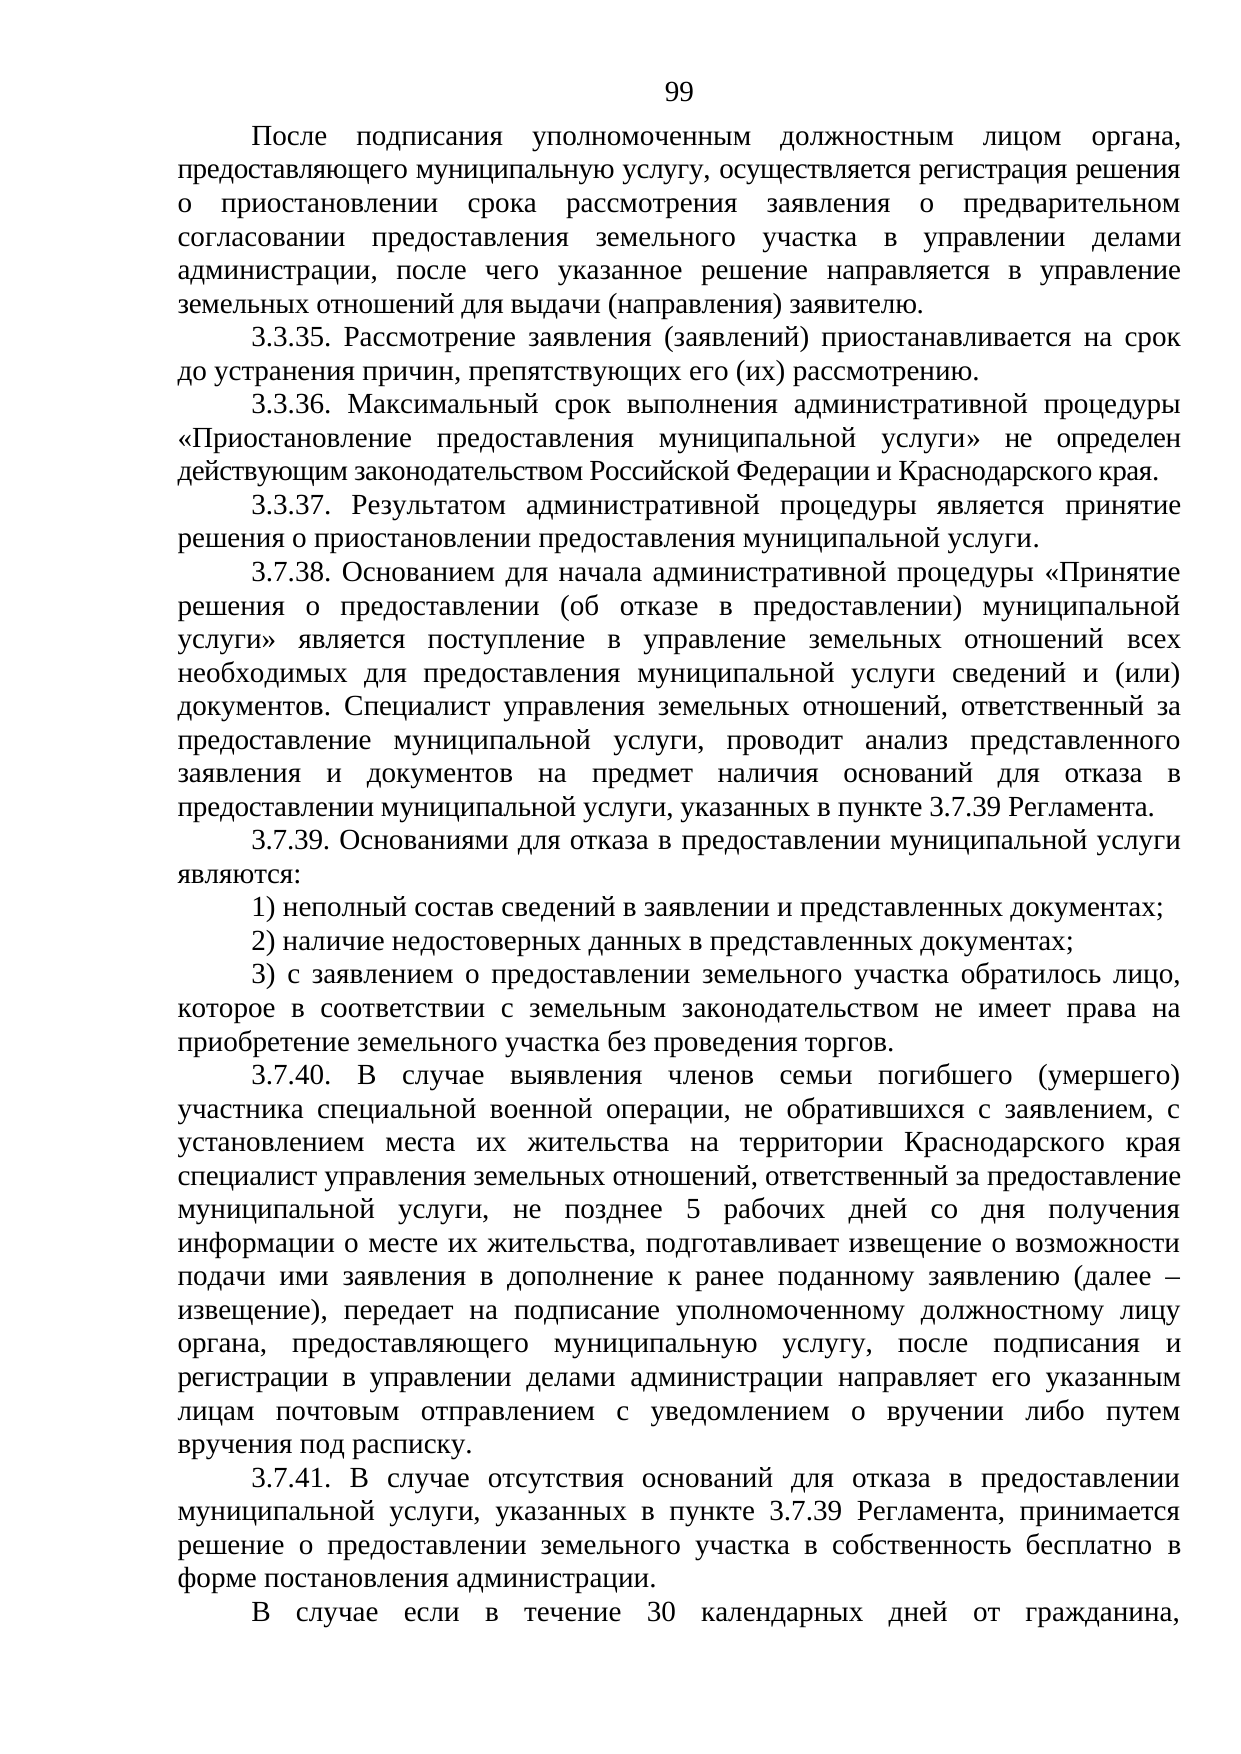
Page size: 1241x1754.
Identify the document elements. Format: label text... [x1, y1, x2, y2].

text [177, 1594, 1181, 1627]
text После подписания уполномоченным должностным лицом органа, предоставляющего муниципальную услугу, осуществляется регистрация решения о приостановлении срока рассмотрения заявления о предварительном согласовании предоставления земельного участка в управлении делами администрации, после чего указанное решение направляется в управление земельных отношений для выдачи (направления) заявителю. [177, 118, 1181, 319]
text 3.7.38. Основанием для начала административной процедуры «Принятие решения о предоставлении (об отказе в предоставлении) муниципальной услуги» является поступление в управление земельных отношений всех необходимых для предоставления муниципальной услуги сведений и (или) документов. Специалист управления земельных отношений, ответственный за предоставление муниципальной услуги, проводит анализ представленного заявления и документов на предмет наличия оснований для отказа в предоставлении муниципальной услуги, указанных в пункте 3.7.39 Регламента. [177, 554, 1181, 822]
text 3.3.35. Рассмотрение заявления (заявлений) приостанавливается на срок до устранения причин, препятствующих его (их) рассмотрению. [177, 319, 1181, 386]
text 3.3.37. Результатом административной процедуры является принятие решения о приостановлении предоставления муниципальной услуги. [177, 487, 1181, 554]
text 2) наличие недостоверных данных в представленных документах; [177, 923, 1181, 957]
text 3) с заявлением о предоставлении земельного участка обратилось лицо, которое в соответствии с земельным законодательством не имеет права на приобретение земельного участка без проведения торгов. [177, 957, 1181, 1057]
text 1) неполный состав сведений в заявлении и представленных документах; [177, 889, 1181, 923]
text 3.3.36. Максимальный срок выполнения административной процедуры «Приостановление предоставления муниципальной услуги» не определен действующим законодательством Российской Федерации и Краснодарского края. [177, 386, 1181, 487]
text 3.7.39. Основаниями для отказа в предоставлении муниципальной услуги являются: [177, 822, 1181, 889]
text 3.7.40. В случае выявления членов семьи погибшего (умершего) участника специальной военной операции, не обратившихся с заявлением, с установлением места их жительства на территории Краснодарского края специалист управления земельных отношений, ответственный за предоставление муниципальной услуги, не позднее 5 рабочих дней со дня получения информации о месте их жительства, подготавливает извещение о возможности подачи ими заявления в дополнение к ранее поданному заявлению (далее – извещение), передает на подписание уполномоченному должностному лицу органа, предоставляющего муниципальную услугу, после подписания и регистрации в управлении делами администрации направляет его указанным лицам почтовым отправлением с уведомлением о вручении либо путем вручения под расписку. [177, 1057, 1181, 1460]
text 3.7.41. В случае отсутствия оснований для отказа в предоставлении муниципальной услуги, указанных в пункте 3.7.39 Регламента, принимается решение о предоставлении земельного участка в собственность бесплатно в форме постановления администрации. [177, 1460, 1181, 1594]
